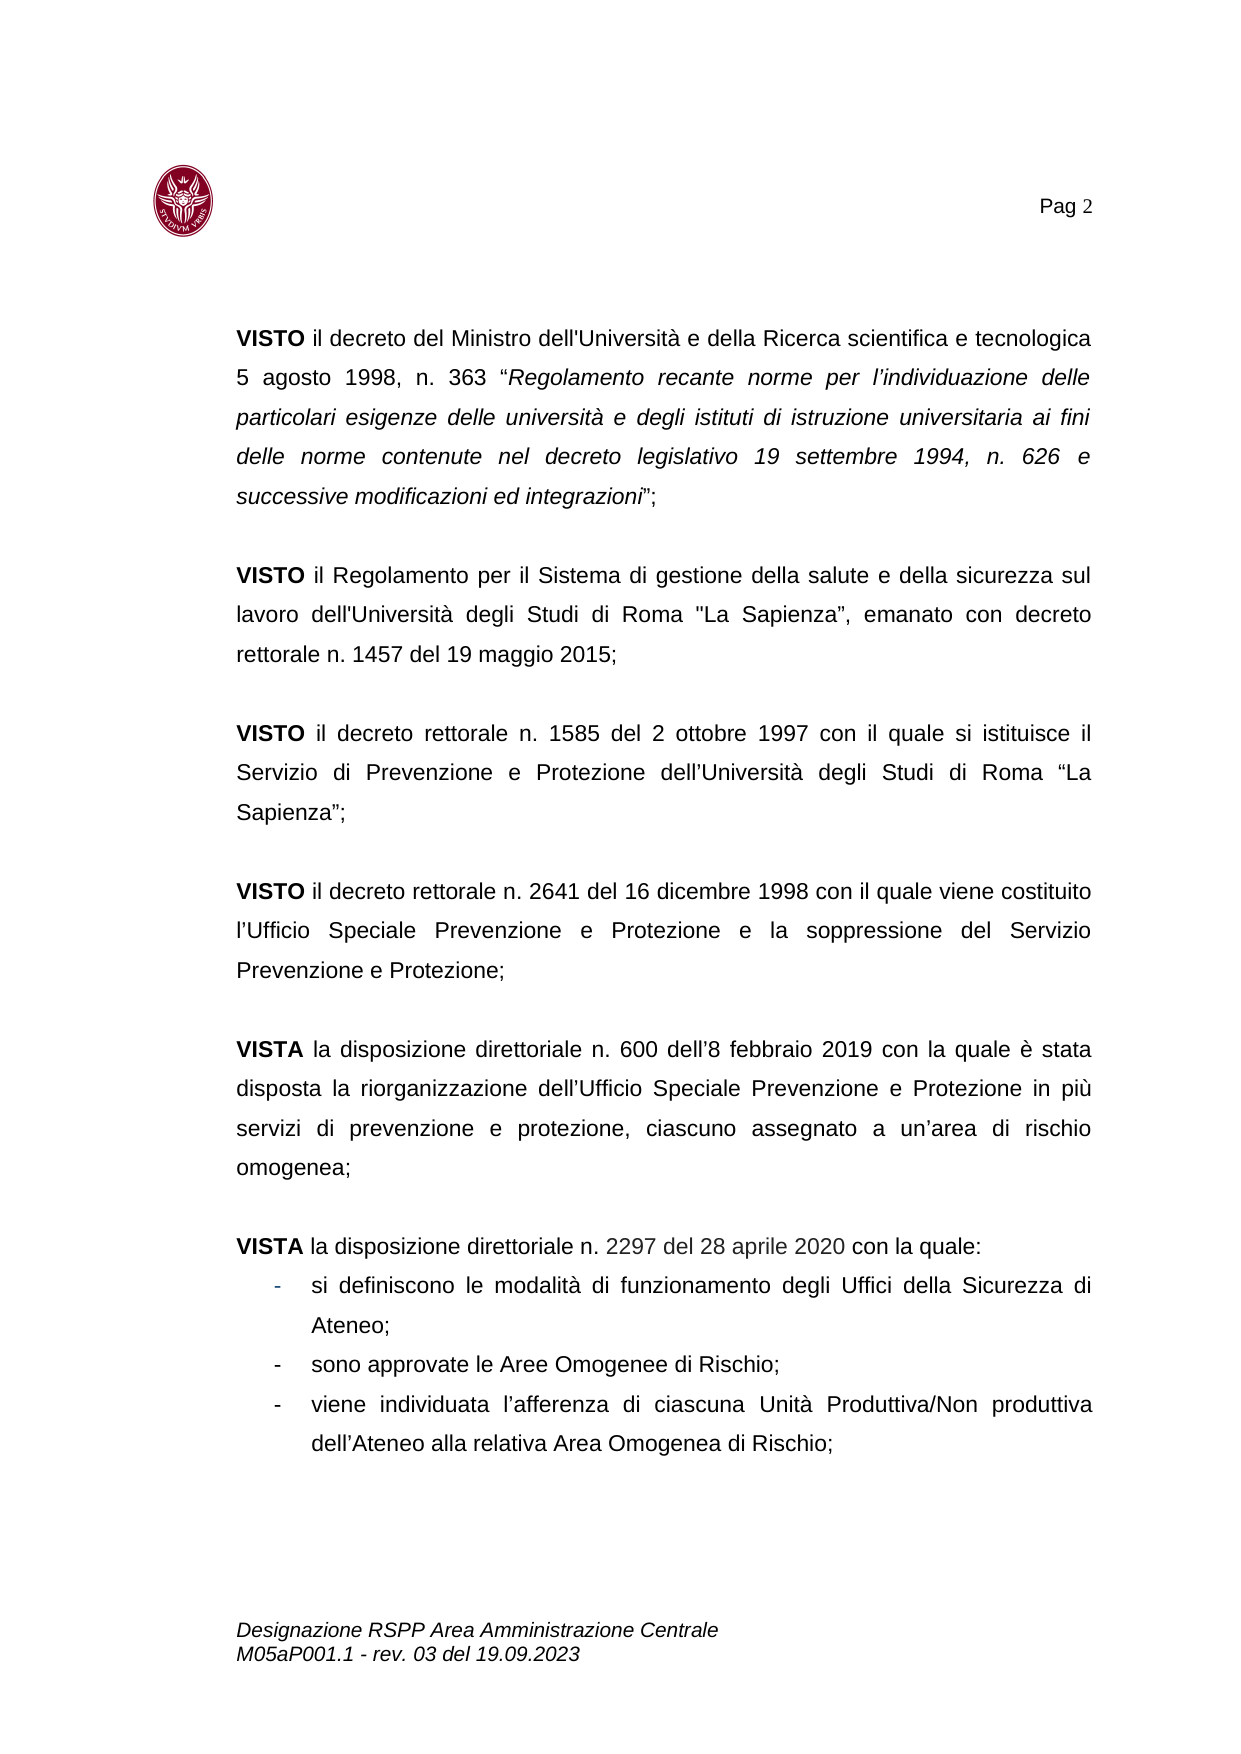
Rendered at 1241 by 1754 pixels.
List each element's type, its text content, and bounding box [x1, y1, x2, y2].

text VISTO il Regolamento per il Sistema di gestione della salute e della sicurezza sul lavoro dell'Università degli Studi di Roma "La Sapienza”, emanato con decreto rettorale n. 1457 del 19 maggio 2015; [236, 562, 1092, 667]
text VISTO il decreto del Ministro dell'Università e della Ricerca scientifica e tecnologica 5 agosto 1998, n. 363 “Regolamento recante norme per l’individuazione delle particolari esigenze delle università e degli istituti di istruzione universitaria ai fini delle norme contenute nel decreto legislativo 19 settembre 1994, n. 626 e successive modificazioni ed integrazioni”; [236, 325, 1092, 509]
text VISTO il decreto rettorale n. 1585 del 2 ottobre 1997 con il quale si istituisce il Servizio di Prevenzione e Protezione dell’Università degli Studi di Roma “La Sapienza”; [236, 720, 1092, 825]
text VISTO il decreto rettorale n. 2641 del 16 dicembre 1998 con il quale viene costituito l’Ufficio Speciale Prevenzione e Protezione e la soppressione del Servizio Prevenzione e Protezione; [236, 878, 1092, 983]
text VISTA la disposizione direttoriale n. 600 dell’8 febbraio 2019 con la quale è stata disposta la riorganizzazione dell’Ufficio Speciale Prevenzione e Protezione in più servizi di prevenzione e protezione, ciascuno assegnato a un’area di rischio omogenea; [236, 1036, 1092, 1180]
list sono approvate le Aree Omogenee di Rischio; [274, 1351, 1092, 1378]
list si definiscono le modalità di funzionamento degli Uffici della Sicurezza di Ateneo; [274, 1272, 1092, 1338]
picture [0, 0, 414, 266]
list viene individuata l’afferenza di ciascuna Unità Produttiva/Non produttiva dell’Ateneo alla relativa Area Omogenea di Rischio; [274, 1391, 1092, 1457]
text VISTA la disposizione direttoriale n. 2297 del 28 aprile 2020 con la quale: [852, 1233, 1092, 1259]
text VISTA la disposizione direttoriale n. 2297 del 28 aprile 2020 con la quale: [236, 1233, 606, 1259]
